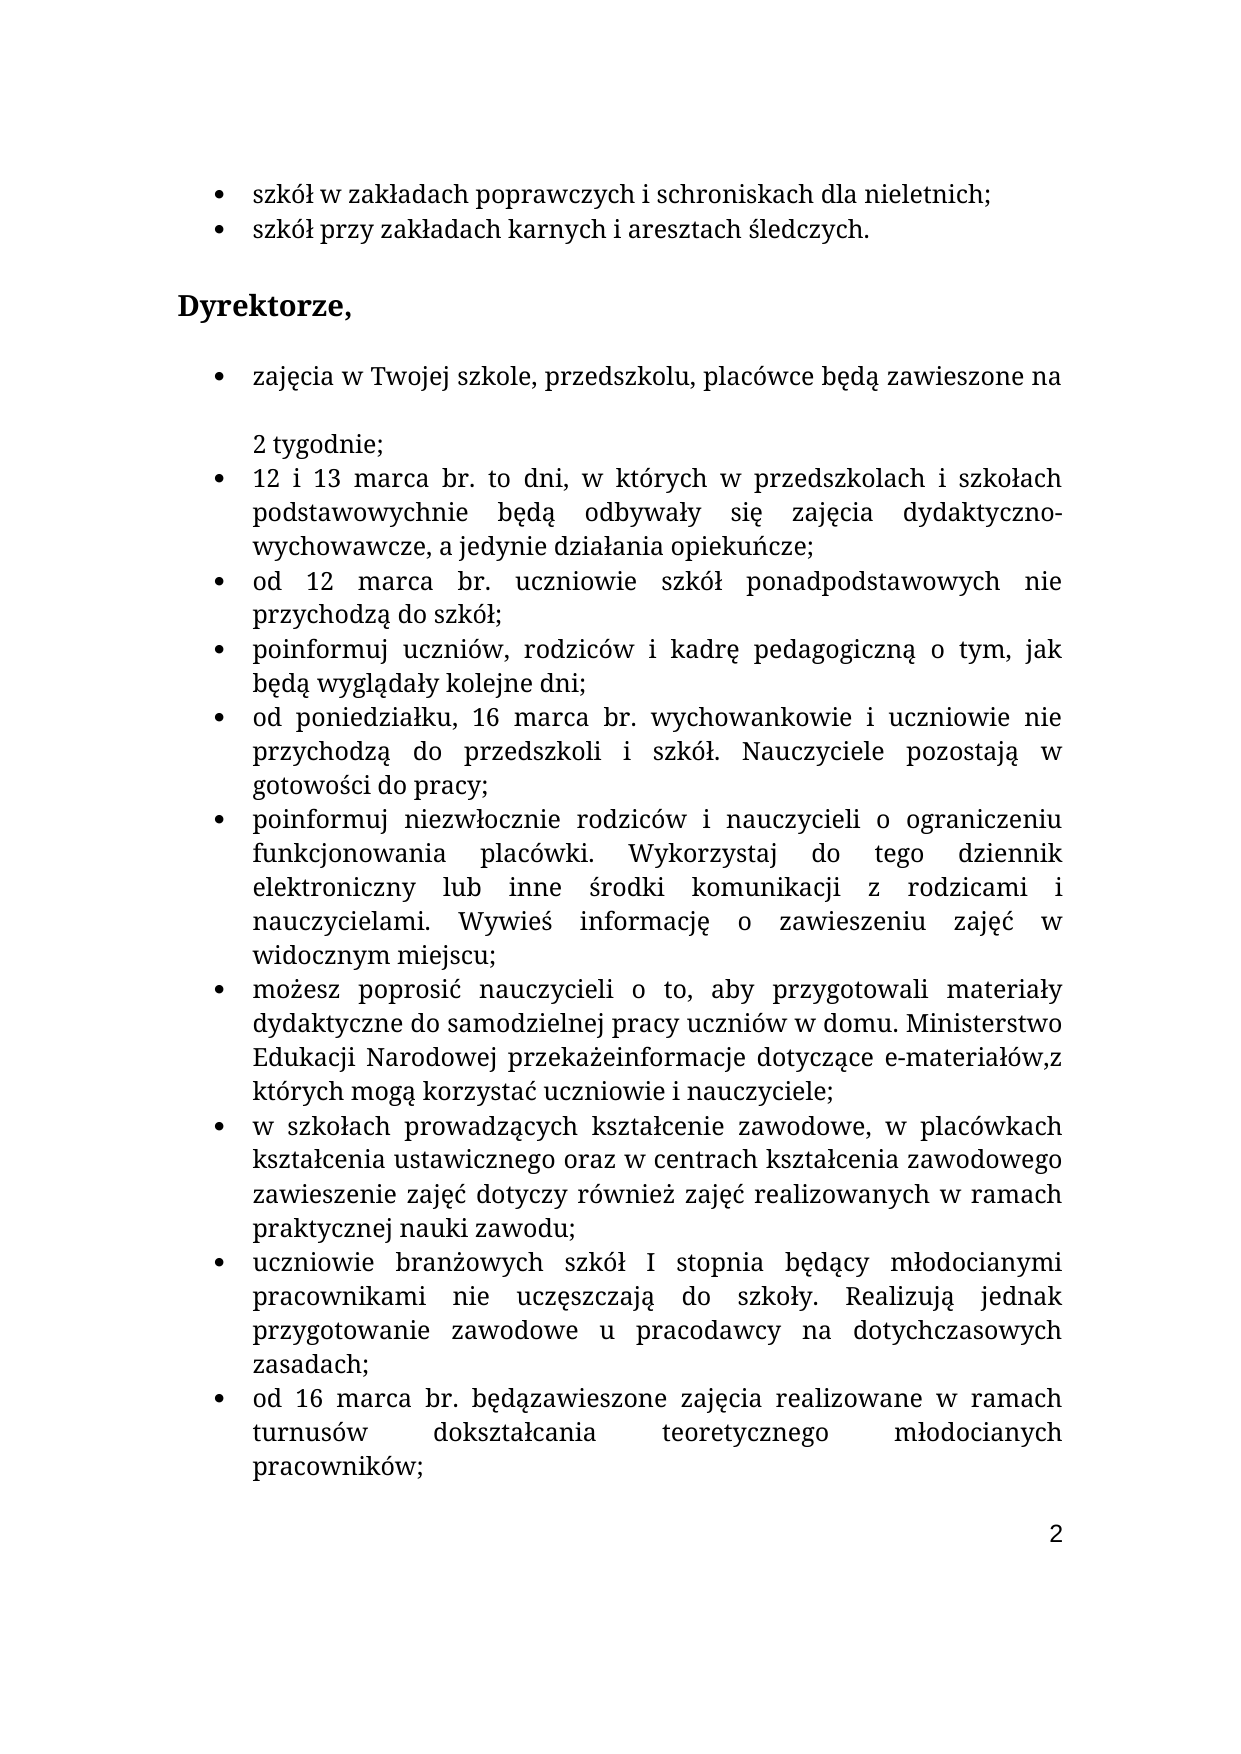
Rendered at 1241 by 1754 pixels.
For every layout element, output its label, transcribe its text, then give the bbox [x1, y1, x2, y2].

list od poniedziałku, 16 marca br. wychowankowie i uczniowie nie przychodzą do przedszkoli i szkół. Nauczyciele pozostają w gotowości do pracy; [215, 699, 1063, 802]
list poinformuj uczniów, rodziców i kadrę pedagogiczną o tym, jak będą wyglądały kolejne dni; [215, 631, 1063, 699]
list od 12 marca br. uczniowie szkół ponadpodstawowych nie przychodzą do szkół; [215, 563, 1063, 631]
list poinformuj niezwłocznie rodziców i nauczycieli o ograniczeniu funkcjonowania placówki. Wykorzystaj do tego dziennik elektroniczny lub inne środki komunikacji z rodzicami i nauczycielami. Wywieś informację o zawieszeniu zajęć w widocznym miejscu; [215, 802, 1063, 972]
list uczniowie branżowych szkół I stopnia będący młodocianymi pracownikami nie uczęszczają do szkoły. Realizują jednak przygotowanie zawodowe u pracodawcy na dotychczasowych zasadach; [215, 1244, 1063, 1381]
list szkół w zakładach poprawczych i schroniskach dla nieletnich; [215, 177, 1063, 211]
list od 16 marca br. będązawieszone zajęcia realizowane w ramach turnusów dokształcania teoretycznego młodocianych pracowników; [215, 1381, 1063, 1483]
list w szkołach prowadzących kształcenie zawodowe, w placówkach kształcenia ustawicznego oraz w centrach kształcenia zawodowego zawieszenie zajęć dotyczy również zajęć realizowanych w ramach praktycznej nauki zawodu; [215, 1108, 1063, 1244]
list 12 i 13 marca br. to dni, w których w przedszkolach i szkołach podstawowychnie będą odbywały się zajęcia dydaktyczno-wychowawcze, a jedynie działania opiekuńcze; [215, 461, 1063, 563]
list możesz poprosić nauczycieli o to, aby przygotowali materiały dydaktyczne do samodzielnej pracy uczniów w domu. Ministerstwo Edukacji Narodowej przekażeinformacje dotyczące e-materiałów,z których mogą korzystać uczniowie i nauczyciele; [215, 972, 1063, 1108]
list szkół przy zakładach karnych i aresztach śledczych. [215, 211, 1063, 245]
text Dyrektorze, [177, 285, 1063, 325]
list zajęcia w Twojej szkole, przedszkolu, placówce będą zawieszone na 2 tygodnie; [215, 359, 1063, 461]
